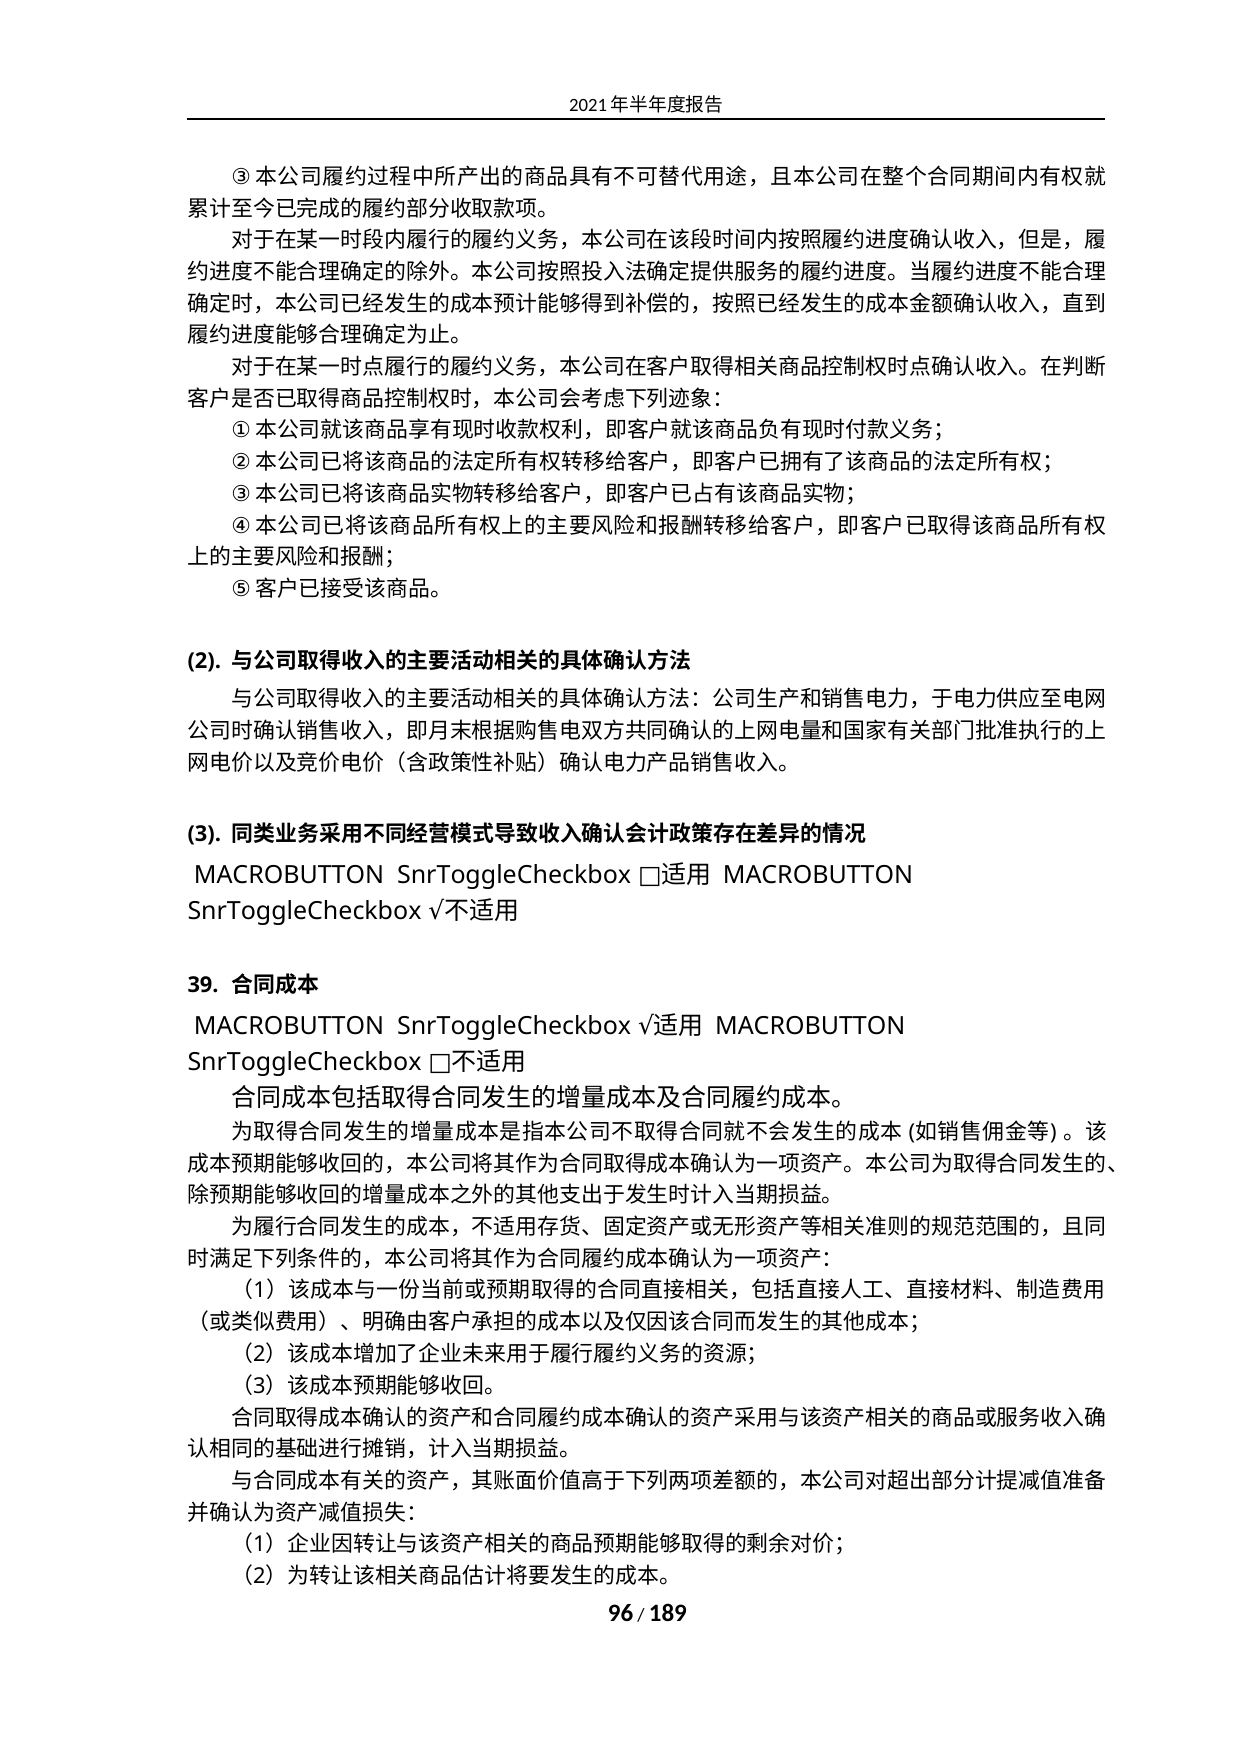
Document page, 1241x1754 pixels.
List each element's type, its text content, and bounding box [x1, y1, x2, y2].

text 与公司取得收入的主要活动相关的具体确认方法：公司生产和销售电力，于电力供应至电网公司时确认销售收入，即月末根据购售电双方共同确认的上网电量和国家有关部门批准执行的上网电价以及竞价电价（含政策性补贴）确认电力产品销售收入。 [187, 681, 1107, 776]
subtitle 与公司取得收入的主要活动相关的具体确认方法 [187, 643, 1107, 675]
